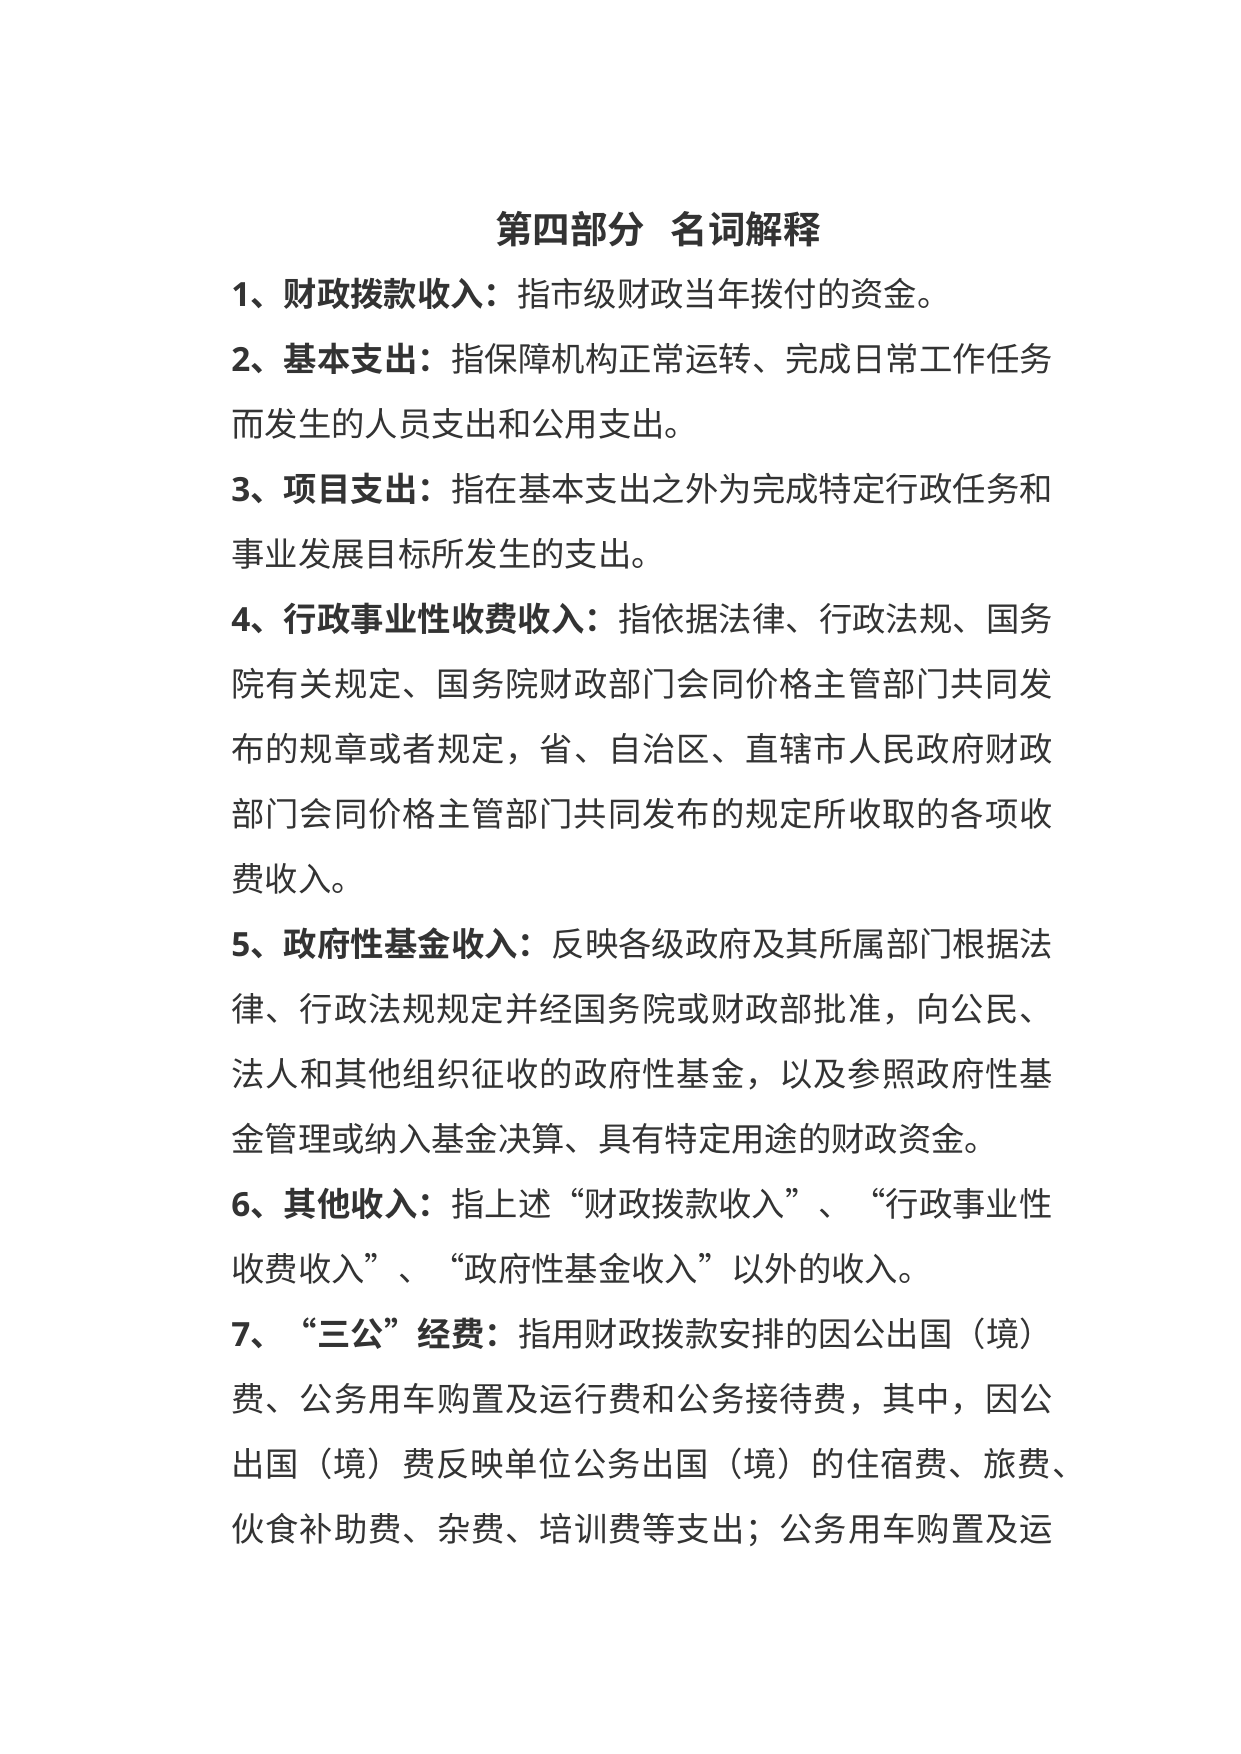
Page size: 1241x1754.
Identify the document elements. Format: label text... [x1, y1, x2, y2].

text 2、基本支出：指保障机构正常运转、完成日常工作任务而发生的人员支出和公用支出。 [231, 324, 1053, 454]
text 第四部分 名词解释 [187, 194, 1053, 259]
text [231, 1299, 1053, 1559]
text 5、政府性基金收入：反映各级政府及其所属部门根据法律、行政法规规定并经国务院或财政部批准，向公民、法人和其他组织征收的政府性基金，以及参照政府性基金管理或纳入基金决算、具有特定用途的财政资金。 [231, 909, 1053, 1169]
text 4、行政事业性收费收入：指依据法律、行政法规、国务院有关规定、国务院财政部门会同价格主管部门共同发布的规章或者规定，省、自治区、直辖市人民政府财政部门会同价格主管部门共同发布的规定所收取的各项收费收入。 [231, 584, 1053, 909]
text 6、其他收入：指上述“财政拨款收入”、“行政事业性收费收入”、“政府性基金收入”以外的收入。 [231, 1169, 1053, 1299]
text 3、项目支出：指在基本支出之外为完成特定行政任务和事业发展目标所发生的支出。 [231, 454, 1053, 584]
text 1、财政拨款收入：指市级财政当年拨付的资金。 [231, 259, 1053, 324]
